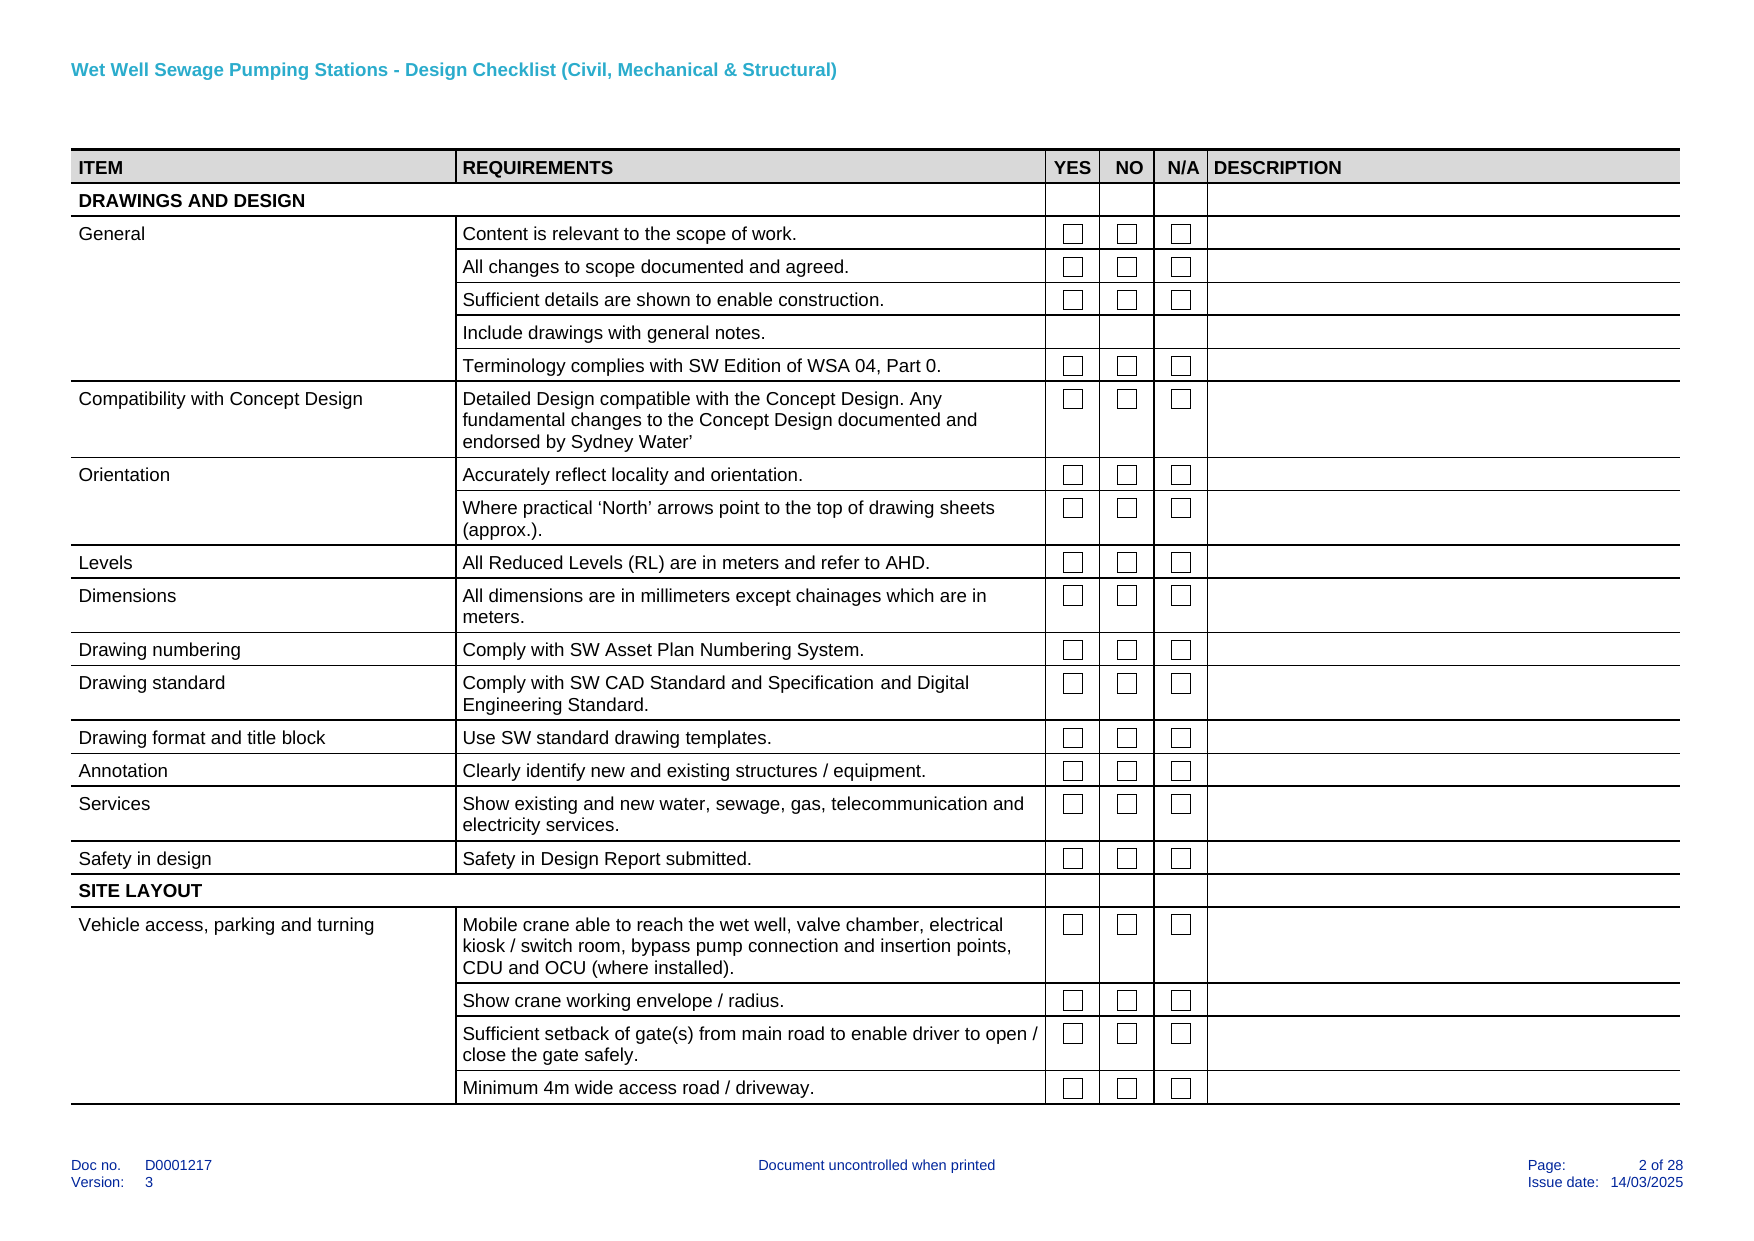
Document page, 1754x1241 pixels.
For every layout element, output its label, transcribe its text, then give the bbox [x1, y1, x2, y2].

table_cell [1046, 754, 1099, 785]
table_cell Orientation [71, 458, 455, 544]
table_cell [1100, 579, 1153, 632]
table_cell [1155, 842, 1207, 873]
table_cell [1208, 491, 1680, 544]
table_cell [1155, 1071, 1207, 1103]
table_cell Services [71, 787, 455, 840]
table_cell Include drawings with general notes. [457, 316, 1045, 347]
table_cell Drawing numbering [71, 633, 455, 665]
table_cell [1208, 1071, 1680, 1103]
table_cell [1046, 579, 1099, 632]
table_header REQUIREMENTS [457, 151, 1045, 182]
table_cell [1155, 984, 1207, 1015]
table_cell Comply with SW CAD Standard and Specification and Digital Engineering Standard. [457, 666, 1045, 719]
table_cell [1155, 633, 1207, 665]
table_cell [1100, 908, 1153, 982]
table_cell [1100, 491, 1153, 544]
table_cell [1100, 250, 1153, 281]
table_cell [1046, 1017, 1099, 1070]
table_cell [1046, 491, 1099, 544]
table_cell [1100, 283, 1153, 314]
table_cell [1100, 349, 1153, 380]
table_cell [1100, 458, 1153, 489]
table_cell [1208, 283, 1680, 314]
table_cell [1208, 787, 1680, 840]
table_cell [1155, 283, 1207, 314]
table_cell [1155, 250, 1207, 281]
table_cell [1208, 633, 1680, 665]
table_cell All Reduced Levels (RL) are in meters and refer to AHD. [457, 546, 1045, 577]
table_cell [1155, 491, 1207, 544]
table_cell [1046, 184, 1099, 215]
table_cell Drawing standard [71, 666, 455, 719]
table_cell [1100, 546, 1153, 577]
table_cell Mobile crane able to reach the wet well, valve chamber, electrical kiosk / switch room, bypass pump connection and insertion points, CDU and OCU (where installed). [457, 908, 1045, 982]
table_cell All changes to scope documented and agreed. [457, 250, 1045, 281]
table_cell [1046, 787, 1099, 840]
table_cell [1100, 1071, 1153, 1103]
table_header DESCRIPTION [1208, 151, 1680, 182]
table_cell [1155, 546, 1207, 577]
table_cell [1208, 184, 1680, 215]
table_cell [1046, 316, 1099, 347]
table_cell [1100, 666, 1153, 719]
table_cell [1155, 1017, 1207, 1070]
table_cell [1100, 875, 1153, 906]
table_cell [1155, 908, 1207, 982]
table_cell [1046, 250, 1099, 281]
table_cell [1208, 875, 1680, 906]
table_cell [1046, 842, 1099, 873]
table_header YES [1046, 151, 1099, 182]
table_cell Use SW standard drawing templates. [457, 721, 1045, 752]
table_cell [1208, 908, 1680, 982]
table_cell [1046, 458, 1099, 489]
table_header NO [1100, 151, 1153, 182]
table_cell Levels [71, 546, 455, 577]
table_cell [1046, 875, 1099, 906]
table_cell [1208, 666, 1680, 719]
table_cell [1100, 721, 1153, 752]
table_cell Show existing and new water, sewage, gas, telecommunication and electricity services. [457, 787, 1045, 840]
table_cell [1208, 579, 1680, 632]
table_cell Minimum 4m wide access road / driveway. [457, 1071, 1045, 1103]
table_cell Compatibility with Concept Design [71, 382, 455, 457]
table_cell [1208, 349, 1680, 380]
table_cell [1155, 721, 1207, 752]
table_cell [1155, 316, 1207, 347]
table_cell [1155, 666, 1207, 719]
table_cell [1100, 754, 1153, 785]
table_cell [1155, 787, 1207, 840]
table_cell [1155, 184, 1207, 215]
table_cell Accurately reflect locality and orientation. [457, 458, 1045, 489]
table_cell [1100, 217, 1153, 248]
table_cell Show crane working envelope / radius. [457, 984, 1045, 1015]
table_cell Dimensions [71, 579, 455, 632]
table_cell Sufficient setback of gate(s) from main road to enable driver to open / close the gate safely. [457, 1017, 1045, 1070]
table_cell [1046, 908, 1099, 982]
table_cell Safety in design [71, 842, 455, 873]
table_cell [1208, 754, 1680, 785]
table_cell [1100, 984, 1153, 1015]
table_cell Terminology complies with SW Edition of WSA 04, Part 0. [457, 349, 1045, 380]
table_cell [1046, 984, 1099, 1015]
table_cell [1208, 382, 1680, 457]
table_cell [1100, 1017, 1153, 1070]
table_cell [1100, 787, 1153, 840]
table_cell Sufficient details are shown to enable construction. [457, 283, 1045, 314]
table_cell DRAWINGS AND DESIGN [71, 184, 1045, 215]
table_cell Content is relevant to the scope of work. [457, 217, 1045, 248]
table_cell [1100, 633, 1153, 665]
table_cell [1100, 184, 1153, 215]
table_cell [1046, 1071, 1099, 1103]
table_cell [1208, 546, 1680, 577]
table_cell [1208, 842, 1680, 873]
table_cell Comply with SW Asset Plan Numbering System. [457, 633, 1045, 665]
table_cell Where practical ‘North’ arrows point to the top of drawing sheets (approx.). [457, 491, 1045, 544]
table_header N/A [1155, 151, 1207, 182]
table_cell [1046, 633, 1099, 665]
table_cell [1208, 217, 1680, 248]
table_cell Safety in Design Report submitted. [457, 842, 1045, 873]
table_cell Detailed Design compatible with the Concept Design. Any fundamental changes to the Concept Design documented and endorsed by Sydney Water’ [457, 382, 1045, 457]
table_cell [1155, 349, 1207, 380]
table_cell [1100, 842, 1153, 873]
table_cell [1046, 382, 1099, 457]
table_cell General [71, 217, 455, 380]
table_cell [1100, 382, 1153, 457]
table_cell [1046, 283, 1099, 314]
table_cell [1208, 458, 1680, 489]
table_cell Clearly identify new and existing structures / equipment. [457, 754, 1045, 785]
table_cell [1208, 721, 1680, 752]
table_cell [1208, 984, 1680, 1015]
table_cell [1046, 666, 1099, 719]
table_cell [1100, 316, 1153, 347]
table_cell Annotation [71, 754, 455, 785]
table_cell [1046, 721, 1099, 752]
table_cell [1046, 349, 1099, 380]
table_cell [1155, 458, 1207, 489]
table_cell SITE LAYOUT [71, 875, 1045, 906]
table_header ITEM [71, 151, 455, 182]
table_cell [1155, 579, 1207, 632]
table_cell [1155, 754, 1207, 785]
table_cell [1208, 1017, 1680, 1070]
table_cell All dimensions are in millimeters except chainages which are in meters. [457, 579, 1045, 632]
table_cell [1208, 250, 1680, 281]
table_cell Vehicle access, parking and turning [71, 908, 455, 1103]
table_cell [1155, 217, 1207, 248]
table_cell [1155, 875, 1207, 906]
table_cell [1046, 217, 1099, 248]
table_cell [1208, 316, 1680, 347]
table_cell [1046, 546, 1099, 577]
table_cell Drawing format and title block [71, 721, 455, 752]
table_cell [1155, 382, 1207, 457]
